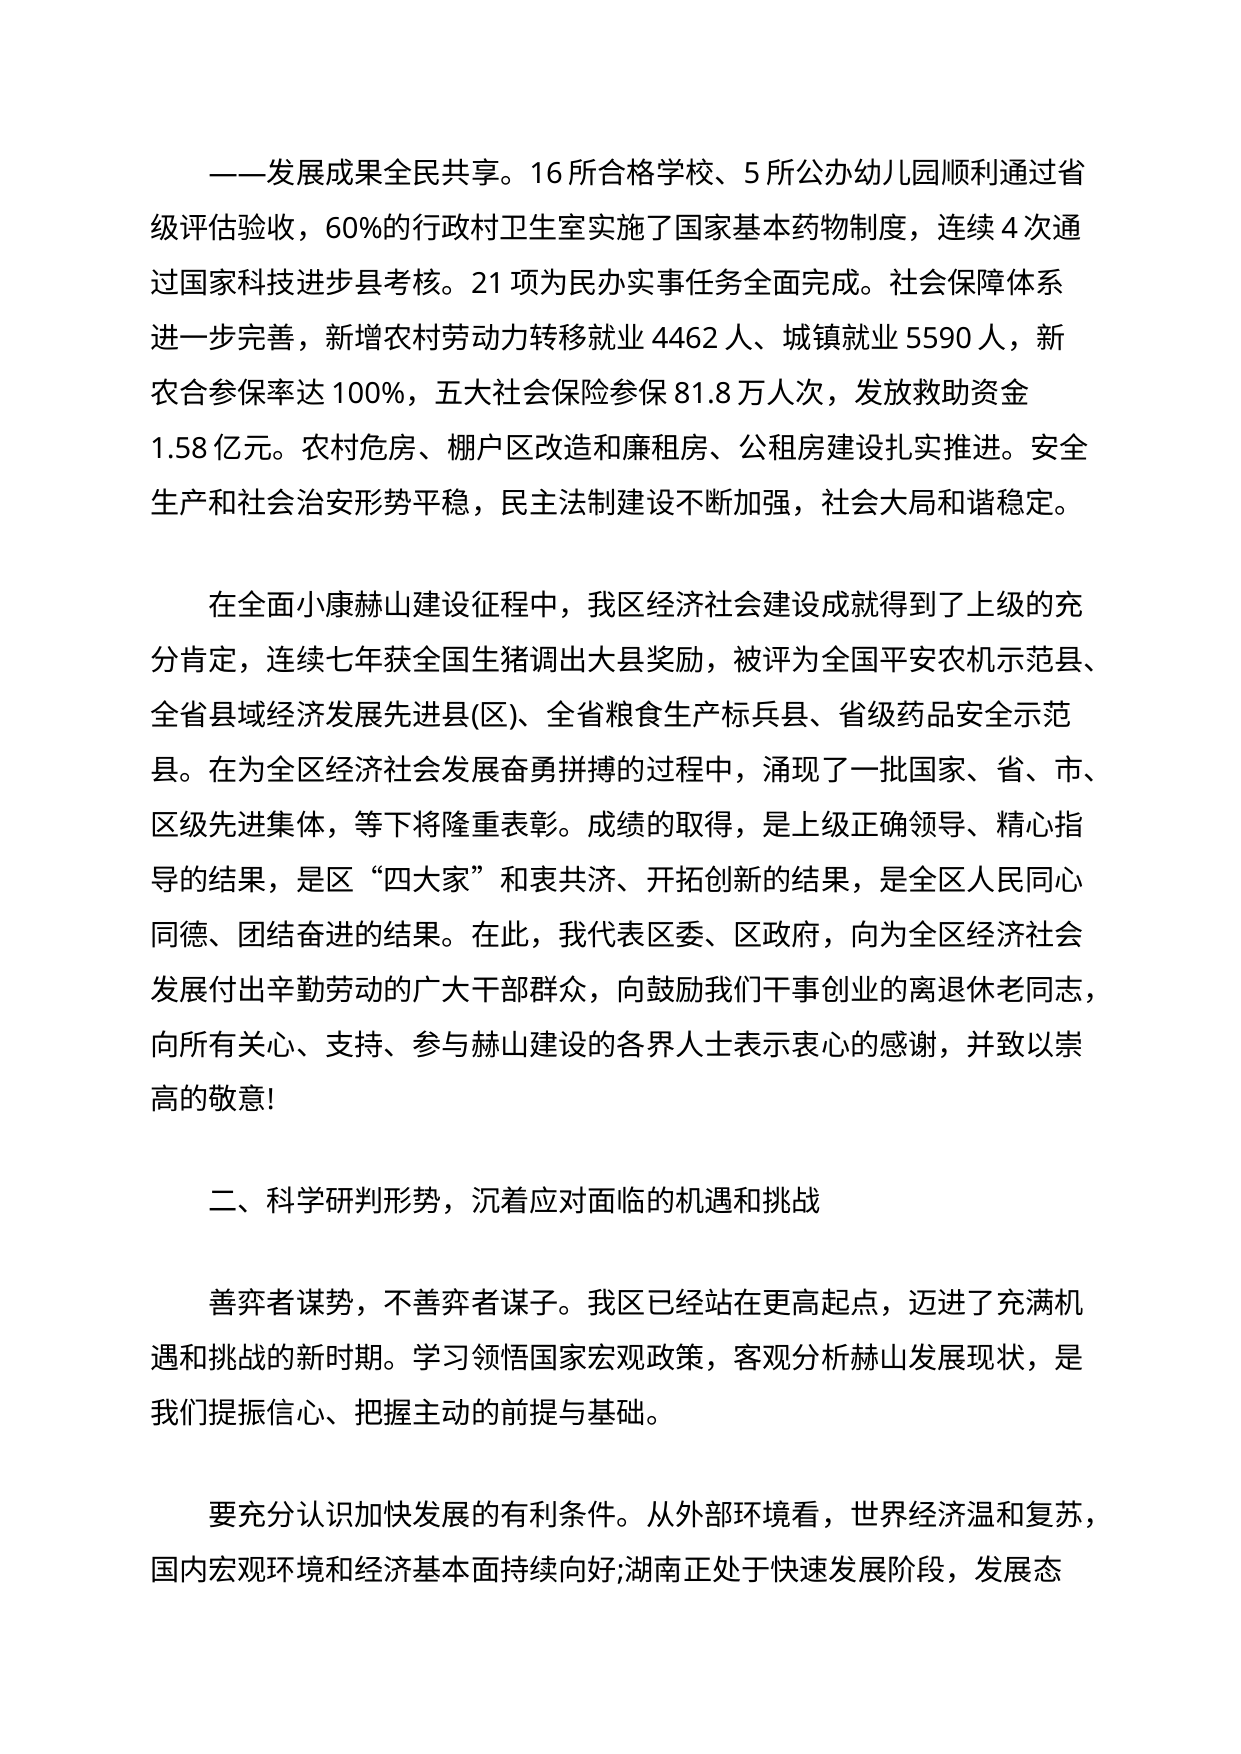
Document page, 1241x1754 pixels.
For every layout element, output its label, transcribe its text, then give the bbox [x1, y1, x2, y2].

text 二、科学研判形势，沉着应对面临的机遇和挑战 [150, 1178, 1090, 1220]
text 善弈者谋势，不善弈者谋子。我区已经站在更高起点，迈进了充满机遇和挑战的新时期。学习领悟国家宏观政策，客观分析赫山发展现状，是我们提振信心、把握主动的前提与基础。 [150, 1280, 1090, 1432]
text 在全面小康赫山建设征程中，我区经济社会建设成就得到了上级的充分肯定，连续七年获全国生猪调出大县奖励，被评为全国平安农机示范县、全省县域经济发展先进县(区)、全省粮食生产标兵县、省级药品安全示范县。在为全区经济社会发展奋勇拼搏的过程中，涌现了一批国家、省、市、区级先进集体，等下将隆重表彰。成绩的取得，是上级正确领导、精心指导的结果，是区“四大家”和衷共济、开拓创新的结果，是全区人民同心同德、团结奋进的结果。在此，我代表区委、区政府，向为全区经济社会发展付出辛勤劳动的广大干部群众，向鼓励我们干事创业的离退休老同志，向所有关心、支持、参与赫山建设的各界人士表示衷心的感谢，并致以崇高的敬意! [150, 582, 1090, 1118]
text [150, 1491, 1090, 1588]
text ——发展成果全民共享。16所合格学校、5所公办幼儿园顺利通过省级评估验收，60%的行政村卫生室实施了国家基本药物制度，连续4次通过国家科技进步县考核。21项为民办实事任务全面完成。社会保障体系进一步完善，新增农村劳动力转移就业4462人、城镇就业5590人，新农合参保率达100%，五大社会保险参保81.8万人次，发放救助资金1.58亿元。农村危房、棚户区改造和廉租房、公租房建设扎实推进。安全生产和社会治安形势平稳，民主法制建设不断加强，社会大局和谐稳定。 [150, 150, 1090, 522]
